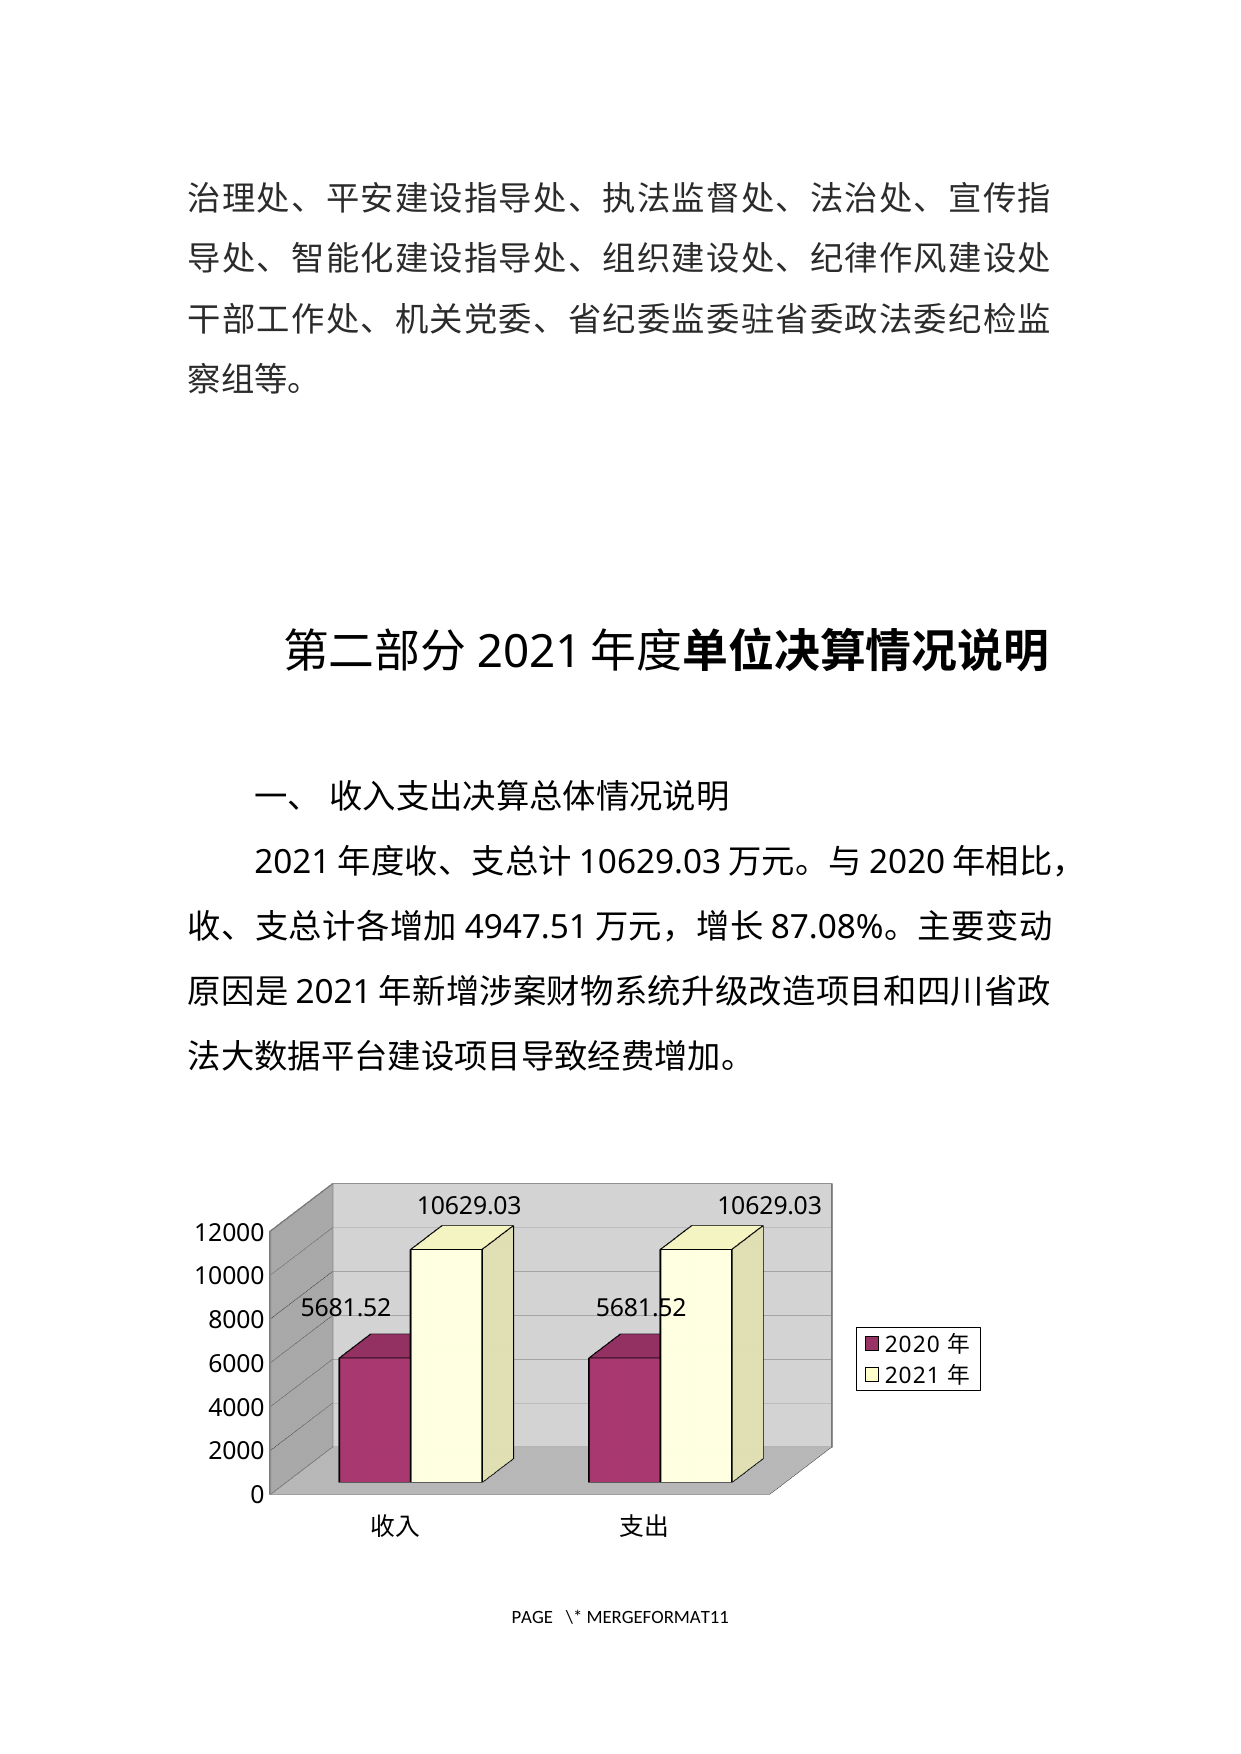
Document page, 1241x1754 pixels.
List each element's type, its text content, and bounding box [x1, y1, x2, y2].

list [187, 162, 1053, 404]
text 2021年度收、支总计10629.03万元。与2020年相比，收、支总计各增加4947.51万元，增长87.08%。主要变动原因是2021年新增涉案财物系统升级改造项目和四川省政法大数据平台建设项目导致经费增加。 [187, 826, 1053, 1086]
text 第二部分 2021年度单位决算情况说明 [187, 599, 1053, 696]
list 收入支出决算总体情况说明 [254, 761, 1053, 826]
